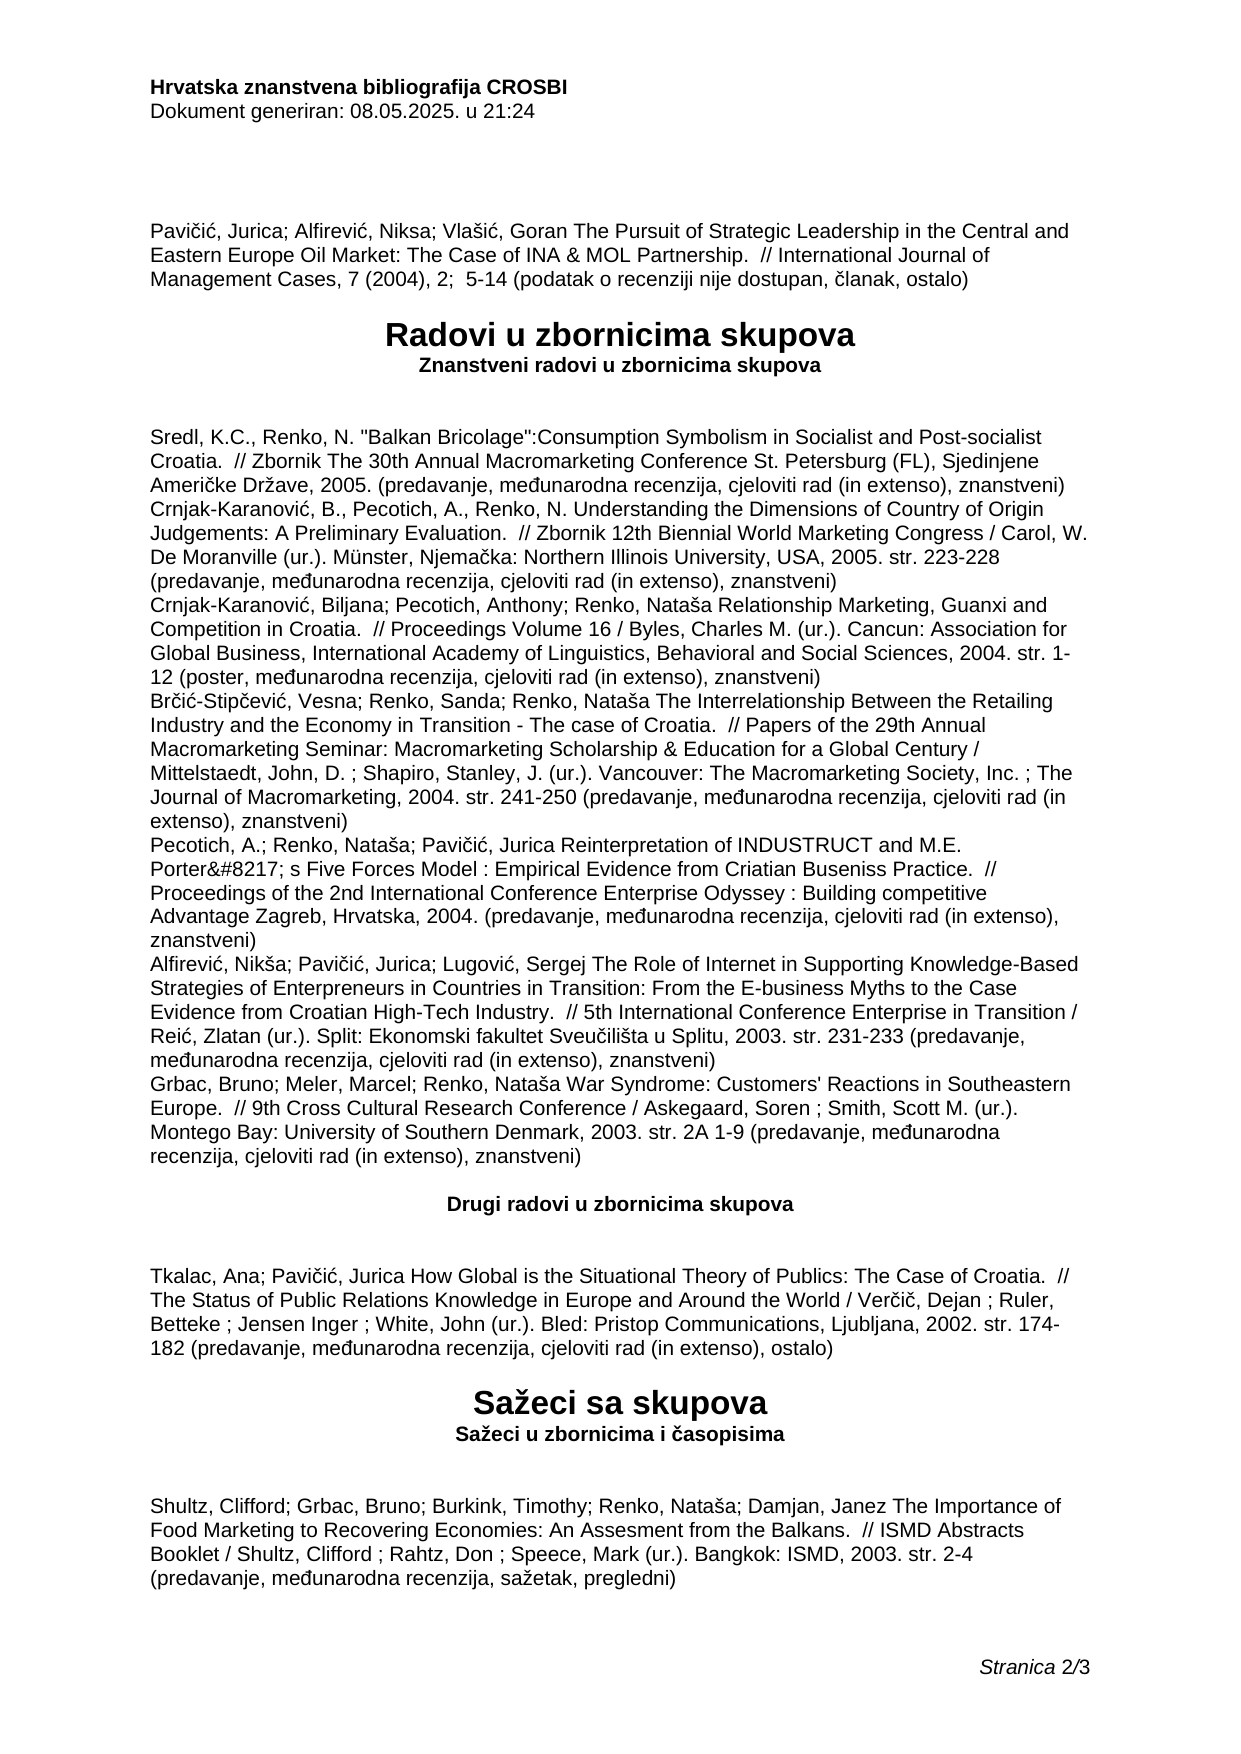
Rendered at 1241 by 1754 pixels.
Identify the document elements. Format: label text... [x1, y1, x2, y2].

subtitle Sažeci u zbornicima i časopisima [150, 1422, 1090, 1446]
text Tkalac, Ana; Pavičić, Jurica [150, 1264, 1090, 1359]
text Brčić-Stipčević, Vesna; Renko, Sanda; Renko, Nataša [150, 689, 1090, 832]
text Shultz, Clifford; Grbac, Bruno; Burkink, Timothy; Renko, Nataša; Damjan, Janez [150, 1494, 1090, 1589]
subtitle Sažeci sa skupova [150, 1383, 1090, 1422]
subtitle Znanstveni radovi u zbornicima skupova [150, 353, 1090, 377]
text Pavičić, Jurica; Alfirević, Niksa; Vlašić, Goran [150, 219, 1090, 291]
text Crnjak-Karanović, Biljana; Pecotich, Anthony; Renko, Nataša [150, 593, 1090, 689]
subtitle Radovi u zbornicima skupova [150, 315, 1090, 353]
text Grbac, Bruno; Meler, Marcel; Renko, Nataša [150, 1072, 1090, 1168]
subtitle Drugi radovi u zbornicima skupova [150, 1192, 1090, 1216]
text Pecotich, A.; Renko, Nataša; Pavičić, Jurica [150, 832, 1090, 952]
text Crnjak-Karanović, B., Pecotich, A., Renko, N. [150, 497, 1090, 593]
text Sredl, K.C., Renko, N. [150, 425, 1090, 497]
text Alfirević, Nikša; Pavičić, Jurica; Lugović, Sergej [150, 952, 1090, 1072]
